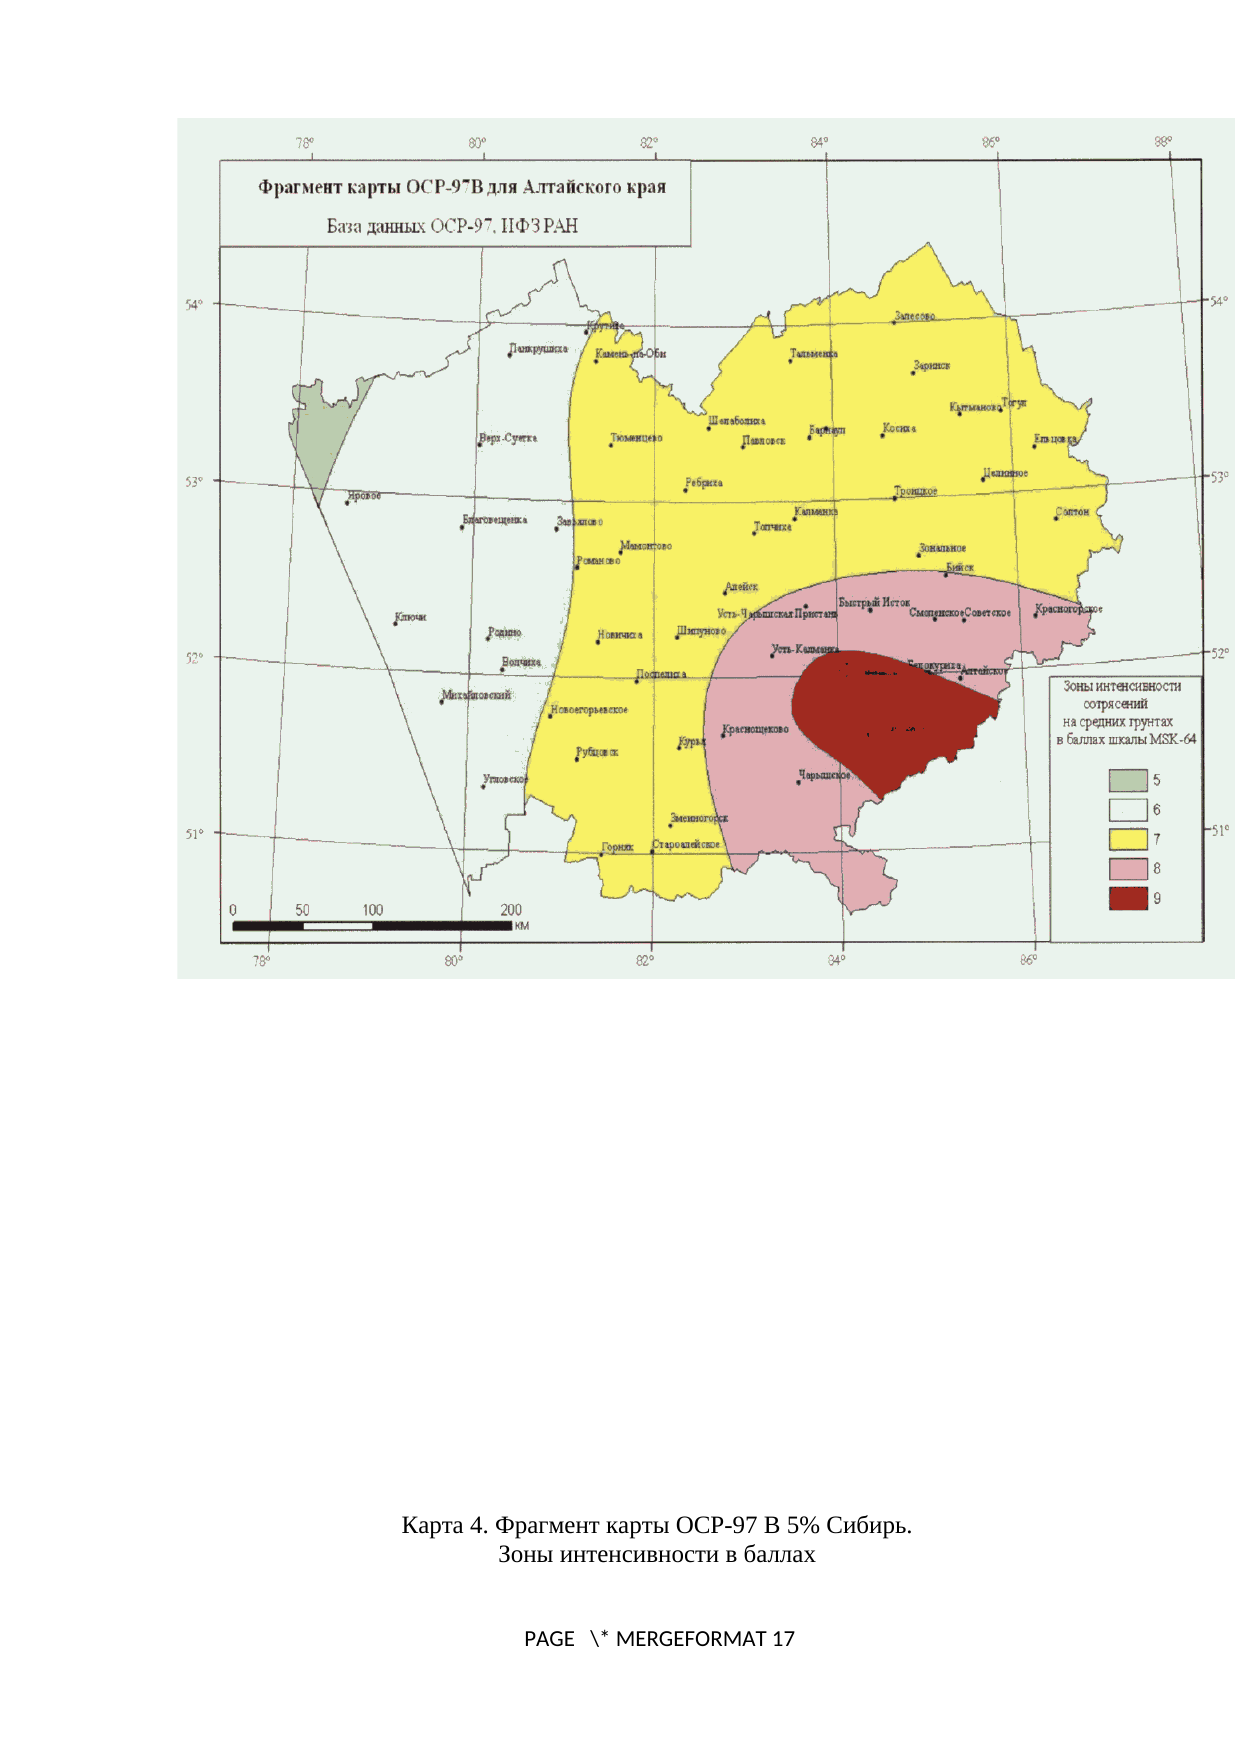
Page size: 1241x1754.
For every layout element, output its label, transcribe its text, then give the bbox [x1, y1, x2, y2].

text Карта 4. Фрагмент карты ОСР-97 В 5% Сибирь. [177, 1510, 1137, 1539]
picture [177, 118, 1235, 979]
text Зоны интенсивности в баллах [177, 1539, 1137, 1568]
